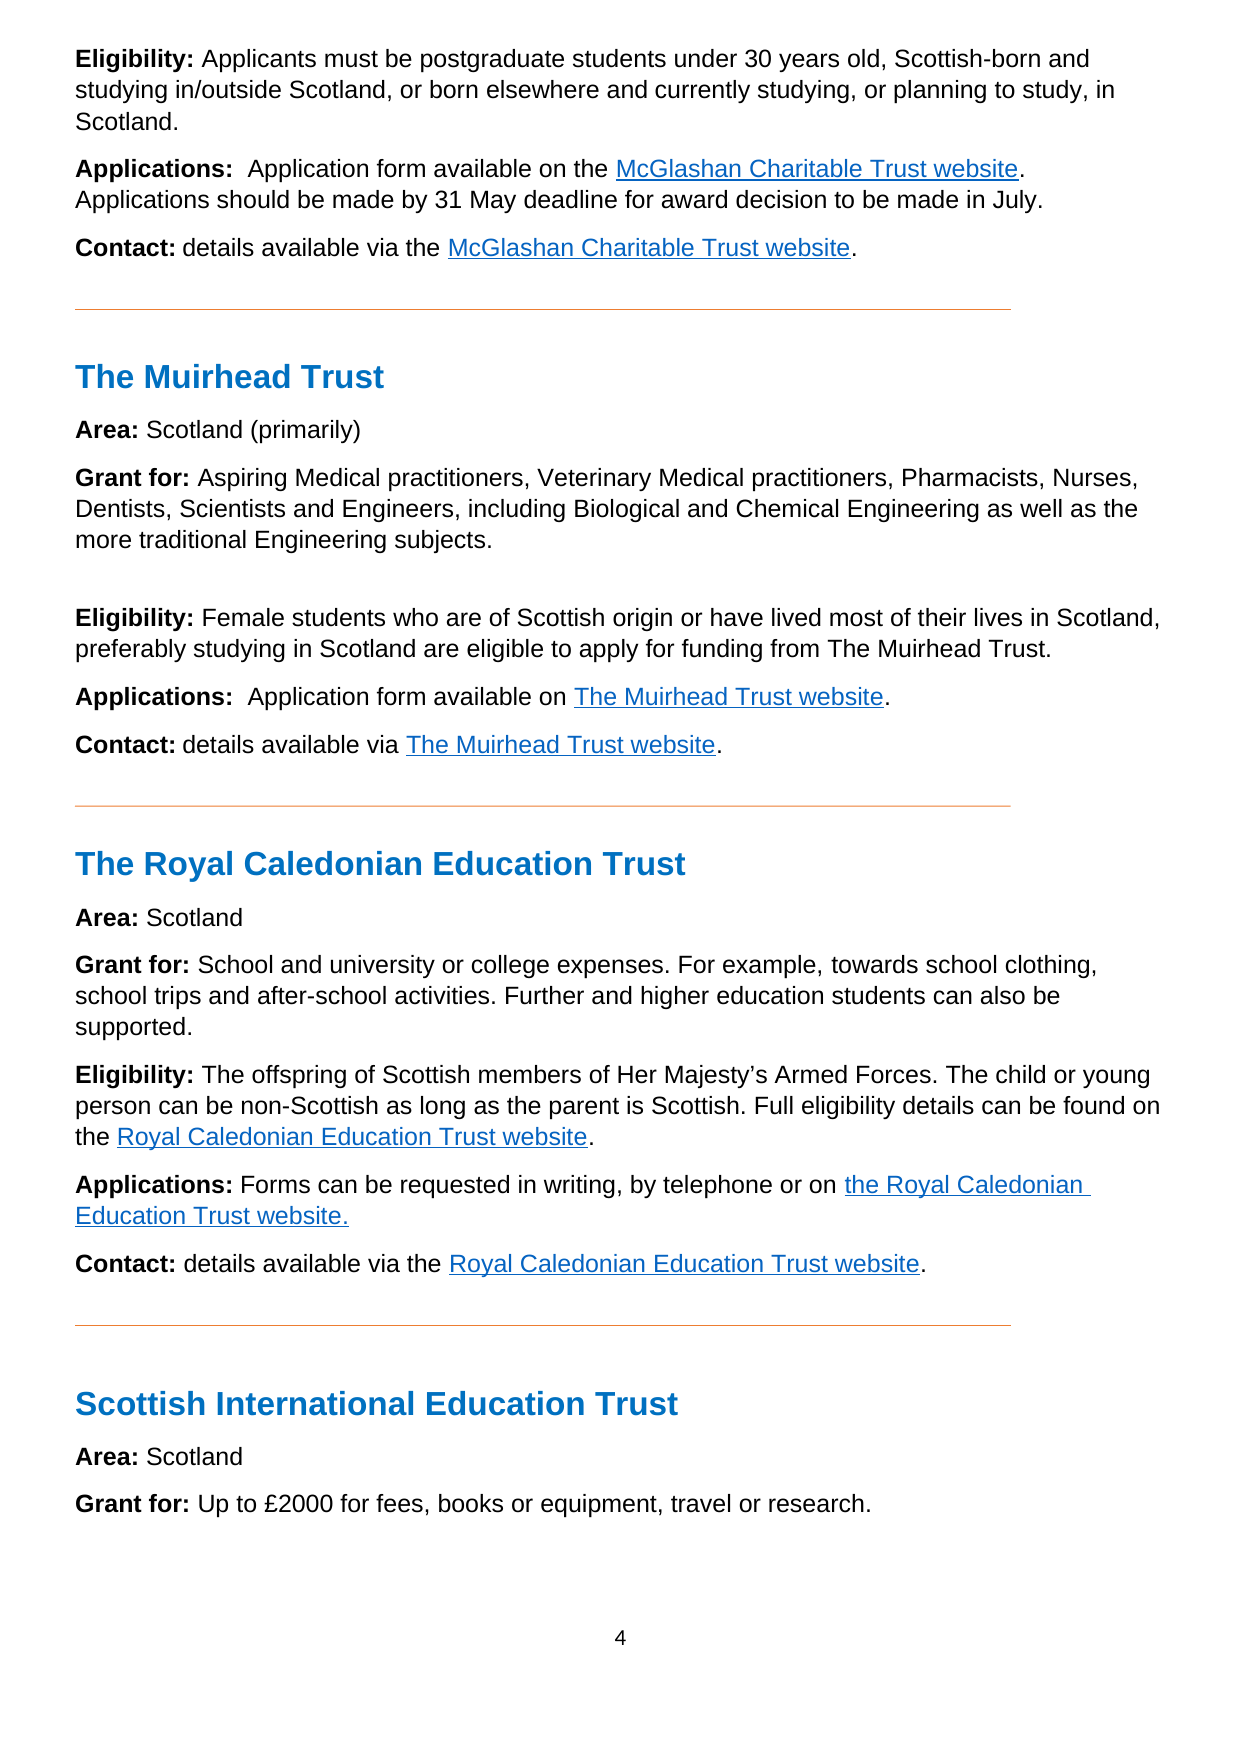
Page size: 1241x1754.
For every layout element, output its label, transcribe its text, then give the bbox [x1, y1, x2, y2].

text Contact: details available via The Muirhead Trust website. [75, 729, 1165, 758]
text Area: Scotland (primarily) [75, 416, 1165, 444]
text Applications: Forms can be requested in writing, by telephone or on the Royal Caledonian Education Trust website. [75, 1170, 1165, 1230]
text The Muirhead Trust [75, 357, 1165, 396]
text Eligibility: Female students who are of Scottish origin or have lived most of their lives in Scotland, preferably studying in Scotland are eligible to apply for funding from The Muirhead Trust. [75, 603, 1165, 663]
text The Royal Caledonian Education Trust [75, 844, 1165, 883]
text Area: Scotland [75, 903, 1165, 931]
text Eligibility: Applicants must be postgraduate students under 30 years old, Scottish-born and studying in/outside Scotland, or born elsewhere and currently studying, or planning to study, in Scotland. [75, 44, 1165, 136]
text Applications: Application form available on the McGlashan Charitable Trust website. Applications should be made by 31 May deadline for award decision to be made in July. [75, 154, 1165, 214]
text Contact: details available via the Royal Caledonian Education Trust website. [75, 1249, 1165, 1278]
text Eligibility: The offspring of Scottish members of Her Majesty’s Armed Forces. The child or young person can be non-Scottish as long as the parent is Scottish. Full eligibility details can be found on the Royal Caledonian Education Trust website. [75, 1060, 1165, 1151]
text Grant for: School and university or college expenses. For example, towards school clothing, school trips and after-school activities. Further and higher education students can also be supported. [75, 950, 1165, 1041]
text Grant for: Aspiring Medical practitioners, Veterinary Medical practitioners, Pharmacists, Nurses, Dentists, Scientists and Engineers, including Biological and Chemical Engineering as well as the more traditional Engineering subjects. [75, 463, 1165, 584]
text Contact: details available via the McGlashan Charitable Trust website. [75, 233, 1165, 262]
text Scottish International Education Trust [75, 1384, 1165, 1422]
text Applications: Application form available on The Muirhead Trust website. [75, 682, 1165, 711]
text Area: Scotland [75, 1442, 1165, 1471]
text Grant for: Up to £2000 for fees, books or equipment, travel or research. [75, 1489, 1165, 1518]
